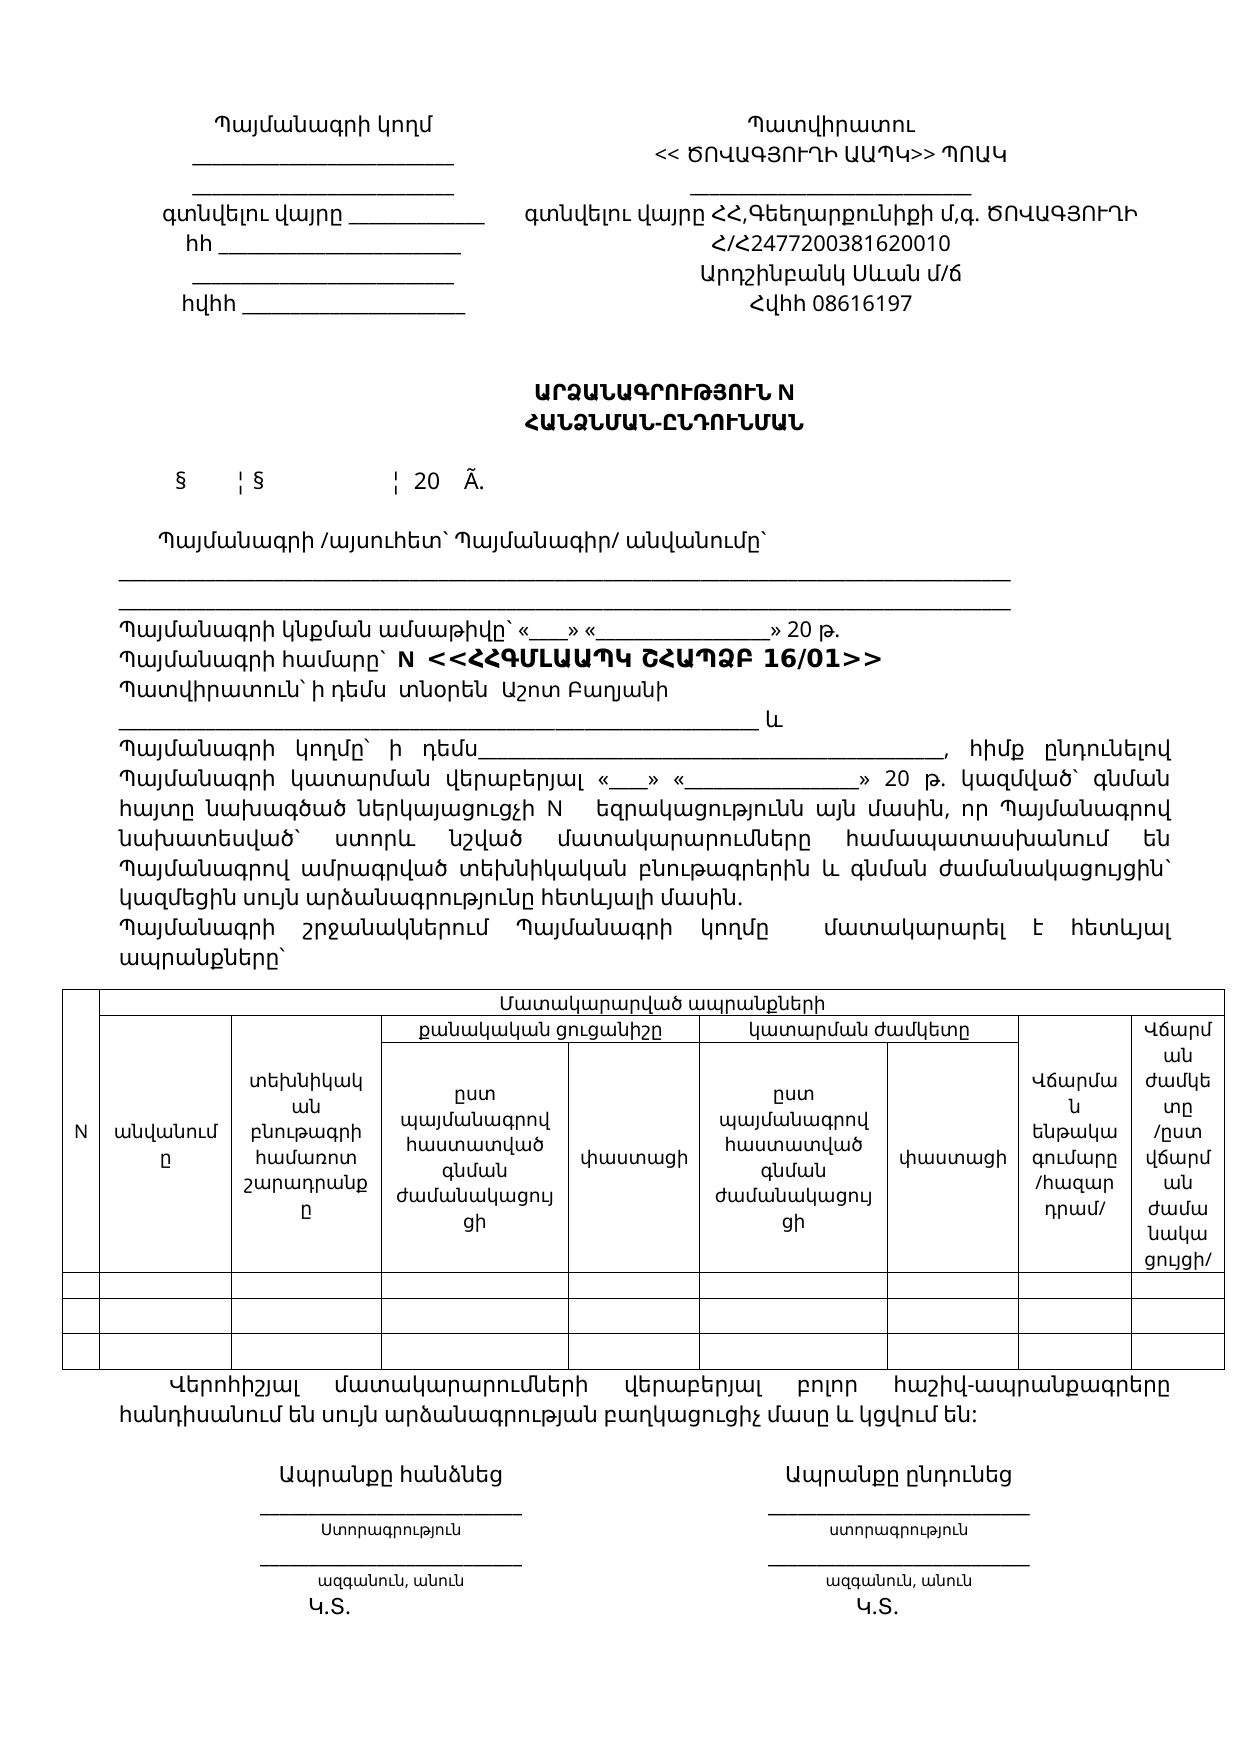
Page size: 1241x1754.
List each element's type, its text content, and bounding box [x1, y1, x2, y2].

text Պայմանագրի կնքման ամսաթիվը` «____» «__________________» 20 թ. [118, 614, 1171, 644]
text ՀԱՆՁՆՄԱՆ-ԸՆԴՈՒՆՄԱՆ [118, 407, 1171, 437]
table_cell [232, 1334, 381, 1368]
table_cell [888, 1334, 1018, 1368]
table_cell ___________________________ ազգանուն, անուն [645, 1540, 1153, 1591]
table_cell [569, 1334, 699, 1368]
table_cell [1132, 1334, 1224, 1368]
table_cell ըստ պայմանագրով հաստատված գնման ժամանակացույցի [700, 1043, 887, 1272]
text Պատվիրատուն՝ ի դեմս տնօրեն Աշոտ Բաղյանի __________________________________________________________________ և [118, 674, 1171, 733]
table_cell Վճարման ենթակա գումարը /հազար դրամ/ [1019, 1016, 1131, 1272]
text Վերոհիշյալ մատակարարումների վերաբերյալ բոլոր հաշիվ-ապրանքագրերը հանդիսանում են սույն արձանագրության բաղկացուցիչ մասը և կցվում են: [118, 1370, 1171, 1429]
table_cell ___________________________ Ստորագրություն [137, 1489, 645, 1540]
table_cell [569, 1299, 699, 1333]
table_cell Կ.Տ. [645, 1591, 1153, 1621]
table_cell [888, 1299, 1018, 1333]
text Պայմանագրի համարը` N <<ՀՀԳՄԼԱԱՊԿ ՇՀԱՊՁԲ 16/01>> [118, 644, 1171, 674]
table_cell [700, 1273, 887, 1298]
table_cell [63, 1334, 99, 1368]
table_cell ___________________________ ստորագրություն [645, 1489, 1153, 1540]
text ԱՐՁԱՆԱԳՐՈՒԹՅՈՒՆ N [118, 377, 1171, 407]
table_cell [1132, 1299, 1224, 1333]
table_cell [100, 1334, 231, 1368]
table_cell [382, 1299, 568, 1333]
table_cell [382, 1334, 568, 1368]
table_cell Վճարման ժամկետը /ըստ վճարման ժամանակացույցի/ [1132, 1016, 1224, 1272]
table_cell կատարման ժամկետը [700, 1016, 1018, 1042]
text ____________________________________________________________________________________________ [118, 584, 1171, 614]
table_cell [1019, 1334, 1131, 1368]
text § ¦ § ¦ 20 Ã. [118, 465, 1171, 496]
table_cell [700, 1334, 887, 1368]
table_cell անվանումը [100, 1016, 231, 1272]
table_cell [1019, 1273, 1131, 1298]
table_header Պատվիրատու << ԾՈՎԱԳՅՈՒՂԻ ԱԱՊԿ>> ՊՈԱԿ _____________________________ գտնվելու վայրը ՀՀ,Գեեղարքունիքի մ,գ. ԾՈՎԱԳՅՈՒՂԻ Հ/Հ2477200381620010 Արդշինբանկ Սևան մ/ճ Հվհհ 08616197 [509, 109, 1153, 318]
table_cell [100, 1273, 231, 1298]
table_cell [1019, 1299, 1131, 1333]
table_cell [569, 1273, 699, 1298]
table_cell ըստ պայմանագրով հաստատված գնման ժամանակացույցի [382, 1043, 568, 1272]
table_header Պայմանագրի կողմ ___________________________ ___________________________ գտնվելու վայրը ______________ հհ _________________________ ___________________________ հվհհ _______________________ [137, 109, 509, 318]
table_cell [888, 1273, 1018, 1298]
text Պայմանագրի շրջանակներում Պայմանագրի կողմը մատակարարել է հետևյալ ապրանքները՝ [118, 912, 1171, 972]
table_cell [100, 1299, 231, 1333]
table_cell [232, 1299, 381, 1333]
table_header Մատակարարված ապրանքների [100, 990, 1224, 1015]
table_cell [1132, 1273, 1224, 1298]
table_cell փաստացի [888, 1043, 1018, 1272]
table_cell տեխնիկական բնութագրի համառոտ շարադրանքը [232, 1016, 381, 1272]
table_cell [700, 1299, 887, 1333]
table_header Ապրանքը հանձնեց [137, 1459, 645, 1489]
text Պայմանագրի կողմը՝ ի դեմս________________________________________________, հիմք ընդունելով Պայմանագրի կատարման վերաբերյալ «____» «__________________» 20 թ. կազմված` գնման հայտը նախագծած ներկայացուցչի N եզրակացությունն այն մասին, որ Պայմանագրով նախատեսված` ստորև նշված մատակարարումները համապատասխանում են Պայմանագրով ամրագրված տեխնիկական բնութագրերին և գնման ժամանակացույցին` կազմեցին սույն արձանագրությունը հետևյալի մասին. [118, 733, 1171, 912]
table_cell փաստացի [569, 1043, 699, 1272]
table_cell Կ.Տ. [137, 1591, 645, 1621]
text Պայմանագրի /այսուհետ` Պայմանագիր/ անվանումը` ____________________________________________________________________________________________ [118, 525, 1171, 584]
table_cell քանակական ցուցանիշը [382, 1016, 699, 1042]
table_cell [382, 1273, 568, 1298]
table_header Ապրանքը ընդունեց [645, 1459, 1153, 1489]
table_cell [232, 1273, 381, 1298]
table_cell [63, 1273, 99, 1298]
table_cell ___________________________ ազգանուն, անուն [137, 1540, 645, 1591]
table_header N [63, 990, 99, 1272]
table_cell [63, 1299, 99, 1333]
